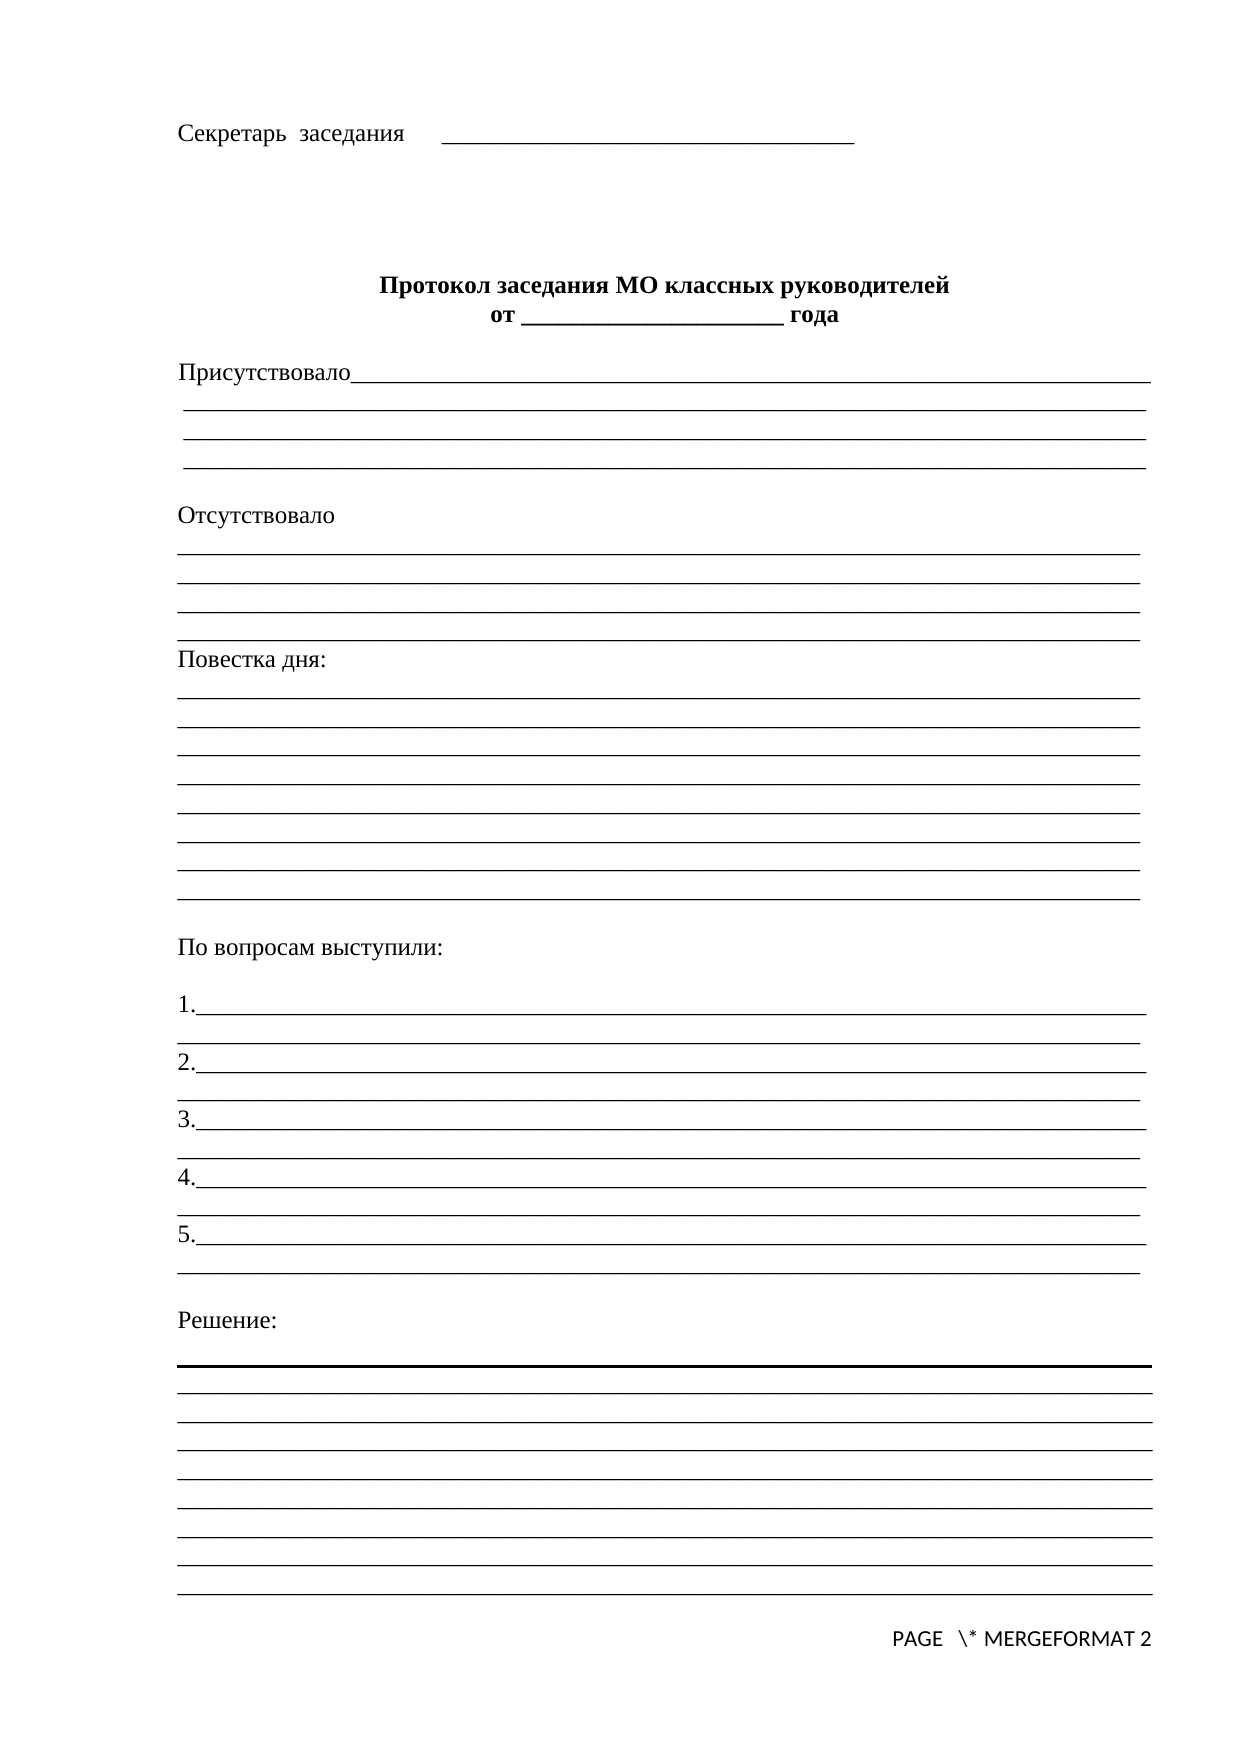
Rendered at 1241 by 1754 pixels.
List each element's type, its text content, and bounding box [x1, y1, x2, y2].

text Протокол заседания МО классных руководителей [177, 270, 1152, 299]
text __________________________________________________________________________________________________________________________________________________________________________________________________________________________________________________________________________________________________________________________________________________________________________________________________________________________________________________________________________________________________________________________________________________________________ [177, 1368, 1163, 1569]
text Повестка дня: [177, 644, 1152, 673]
text ______________________________________________________________________________ [177, 1569, 1163, 1598]
text 1._________________________________________________________________________________________________________________________________________________________ [177, 989, 1152, 1047]
text ________________________________________________________________________________________________________________________________________________________________________________________________________________________________________________________________________________________________________________________________________________________________________________________________________________________________________________________________________________________________________________________________________________________________________________________________________________________________________ [177, 673, 1152, 903]
text Присутствовало_______________________________________________________________________________________________________________________________________________________________________________________________________________________________________________________________________________________________________ [177, 357, 1152, 472]
text 3._________________________________________________________________________________________________________________________________________________________ [177, 1104, 1152, 1162]
text Отсутствовало ____________________________________________________________________________________________________________________________________________________________________________________________________________________________________________________________________________________________________________________ [177, 500, 1152, 644]
text Решение: [177, 1305, 1152, 1334]
text 5._________________________________________________________________________________________________________________________________________________________ [177, 1219, 1152, 1277]
text от _____________________ года [177, 299, 1152, 328]
text Секретарь заседания _________________________________ [177, 118, 1152, 147]
text 4._________________________________________________________________________________________________________________________________________________________ [177, 1162, 1152, 1219]
text 2._________________________________________________________________________________________________________________________________________________________ [177, 1047, 1152, 1104]
text По вопросам выступили: [177, 932, 1152, 960]
